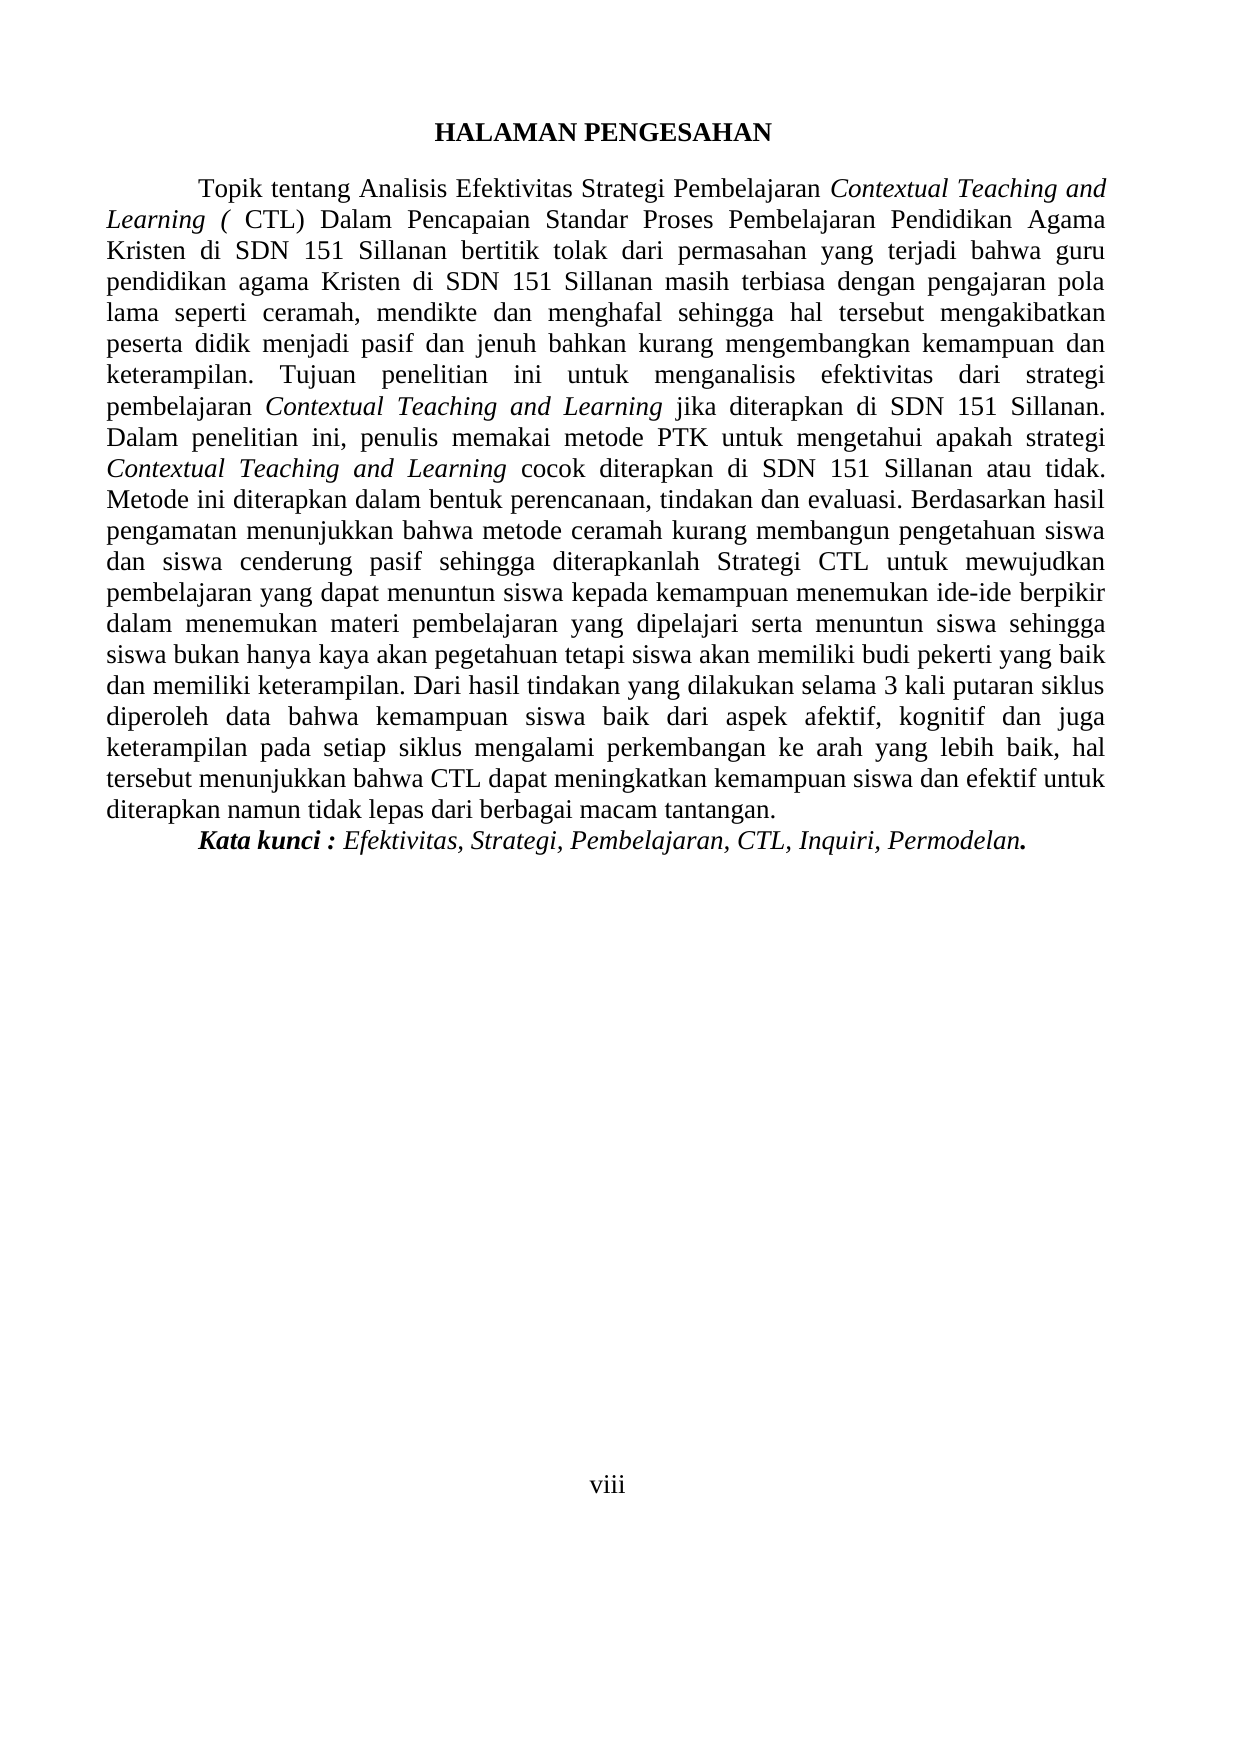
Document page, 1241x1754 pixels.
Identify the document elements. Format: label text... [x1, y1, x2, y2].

text viii [108, 1471, 1106, 1498]
text Topik tentang Analisis Efektivitas Strategi Pembelajaran Contextual Teaching and Learning ( CTL) Dalam Pencapaian Standar Proses Pembelajaran Pendidikan Agama Kristen di SDN 151 Sillanan bertitik tolak dari permasahan yang terjadi bahwa guru pendidikan agama Kristen di SDN 151 Sillanan masih terbiasa dengan pengajaran pola lama seperti ceramah, mendikte dan menghafal sehingga hal tersebut mengakibatkan peserta didik menjadi pasif dan jenuh bahkan kurang mengembangkan kemampuan dan keterampilan. Tujuan penelitian ini untuk menganalisis efektivitas dari strategi pembelajaran Contextual Teaching and Learning jika diterapkan di SDN 151 Sillanan. Dalam penelitian ini, penulis memakai metode PTK untuk mengetahui apakah strategi Contextual Teaching and Learning cocok diterapkan di SDN 151 Sillanan atau tidak. Metode ini diterapkan dalam bentuk perencanaan, tindakan dan evaluasi. Berdasarkan hasil pengamatan menunjukkan bahwa metode ceramah kurang membangun pengetahuan siswa dan siswa cenderung pasif sehingga diterapkanlah Strategi CTL untuk mewujudkan pembelajaran yang dapat menuntun siswa kepada kemampuan menemukan ide-ide berpikir dalam menemukan materi pembelajaran yang dipelajari serta menuntun siswa sehingga siswa bukan hanya kaya akan pegetahuan tetapi siswa akan memiliki budi pekerti yang baik dan memiliki keterampilan. Dari hasil tindakan yang dilakukan selama 3 kali putaran siklus diperoleh data bahwa kemampuan siswa baik dari aspek afektif, kognitif dan juga keterampilan pada setiap siklus mengalami perkembangan ke arah yang lebih baik, hal tersebut menunjukkan bahwa CTL dapat meningkatkan kemampuan siswa dan efektif untuk diterapkan namun tidak lepas dari berbagai macam tantangan. [106, 173, 1106, 825]
text Kata kunci : Efektivitas, Strategi, Pembelajaran, CTL, Inquiri, Permodelan. [121, 825, 1106, 856]
